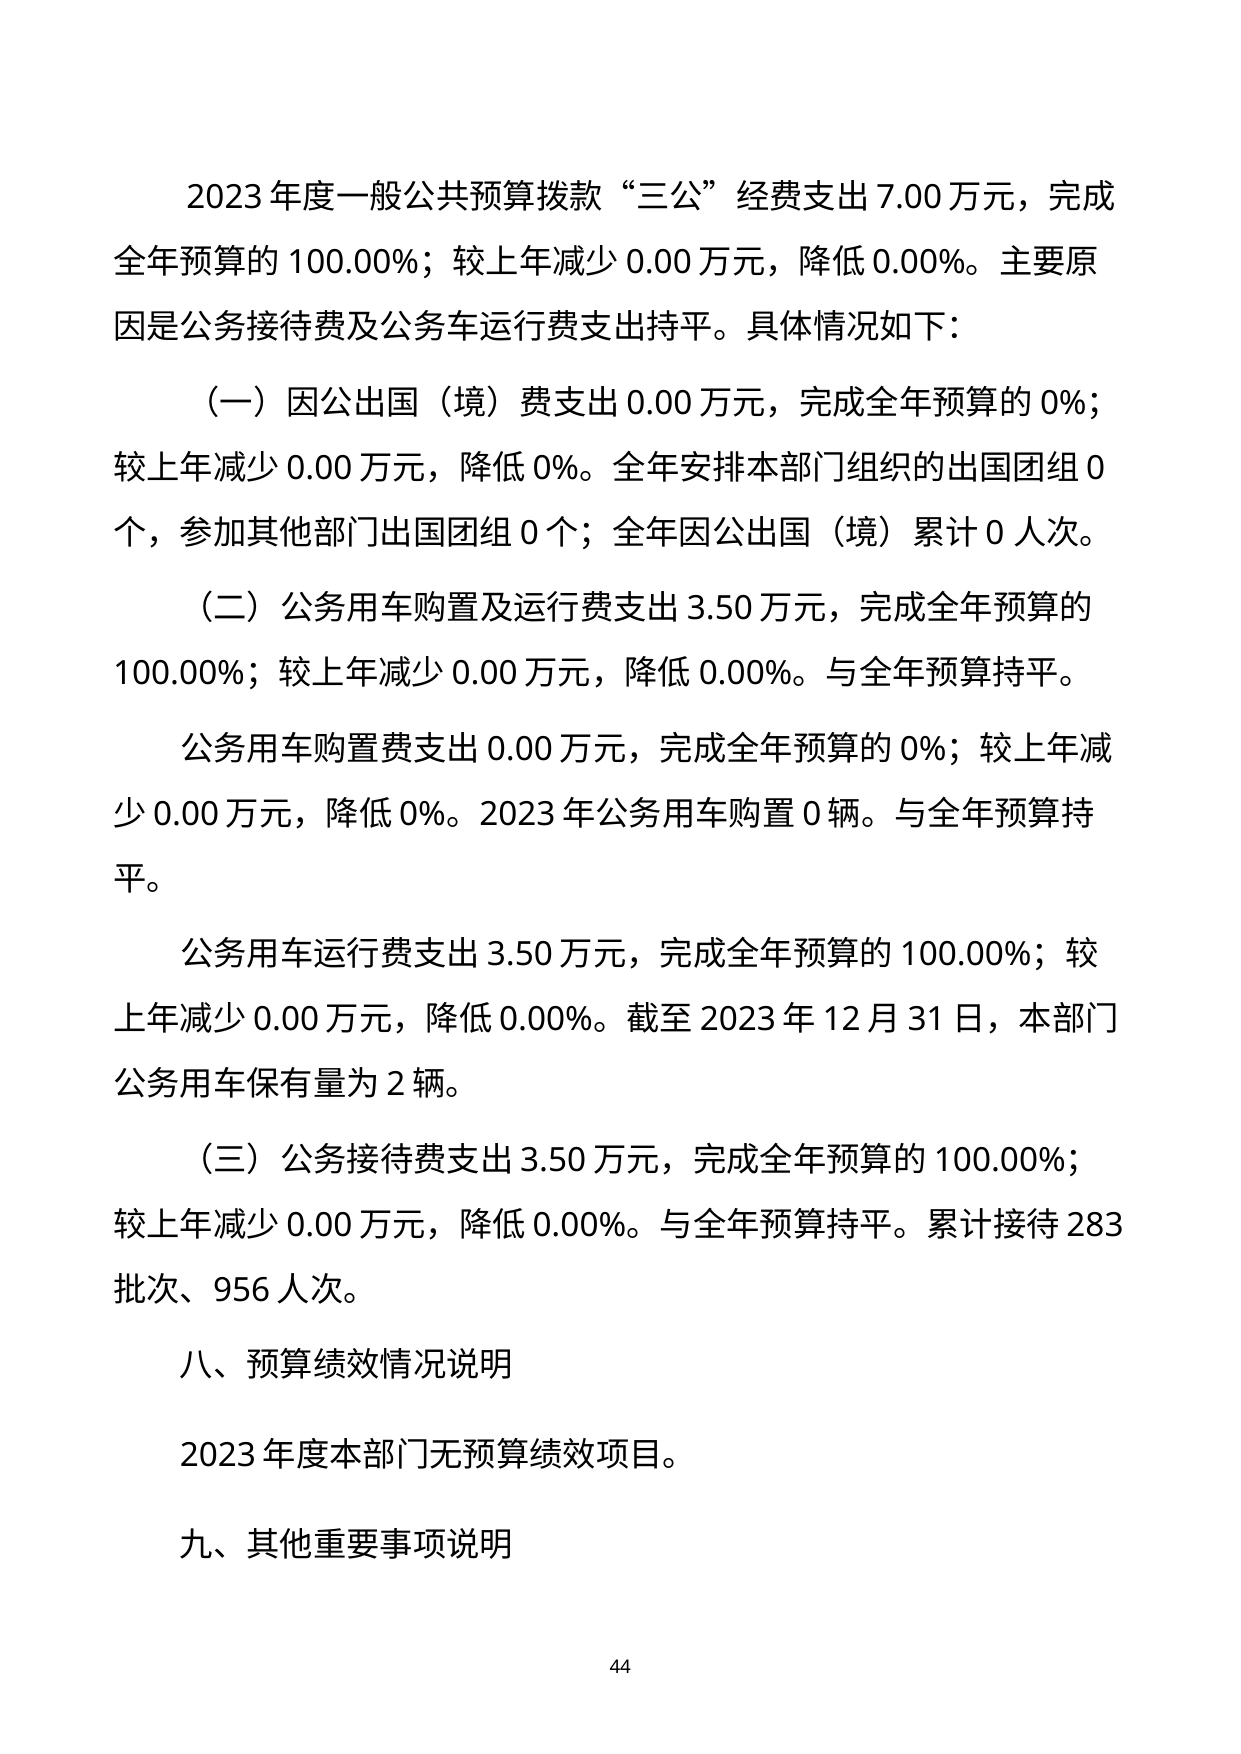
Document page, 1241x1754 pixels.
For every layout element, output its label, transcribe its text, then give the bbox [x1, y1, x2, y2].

text （三）公务接待费支出3.50万元，完成全年预算的 100.00%；较上年减少0.00万元，降低0.00%。与全年预算持平。累计接待283批次、956人次。 [113, 1124, 1127, 1319]
text 九、其他重要事项说明 [113, 1509, 1127, 1574]
text （二）公务用车购置及运行费支出3.50万元，完成全年预算的100.00%；较上年减少0.00万元，降低 0.00%。与全年预算持平。 [113, 573, 1127, 703]
text （一）因公出国（境）费支出0.00万元，完成全年预算的 0%；较上年减少0.00万元，降低0%。全年安排本部门组织的出国团组0个，参加其他部门出国团组0个；全年因公出国（境）累计0 人次。 [113, 367, 1127, 562]
text 八、预算绩效情况说明 [113, 1329, 1127, 1394]
text 2023年度一般公共预算拨款“三公”经费支出7.00万元，完成全年预算的 100.00%；较上年减少0.00万元，降低0.00%。主要原因是公务接待费及公务车运行费支出持平。具体情况如下： [113, 162, 1127, 357]
text 公务用车购置费支出0.00万元，完成全年预算的0%；较上年减少0.00万元，降低0%。2023年公务用车购置0辆。与全年预算持平。 [113, 713, 1127, 908]
text 2023年度本部门无预算绩效项目。 [113, 1419, 1127, 1484]
text 公务用车运行费支出3.50万元，完成全年预算的100.00%；较上年减少0.00万元，降低0.00%。截至2023年12月31日，本部门公务用车保有量为2辆。 [113, 919, 1127, 1114]
